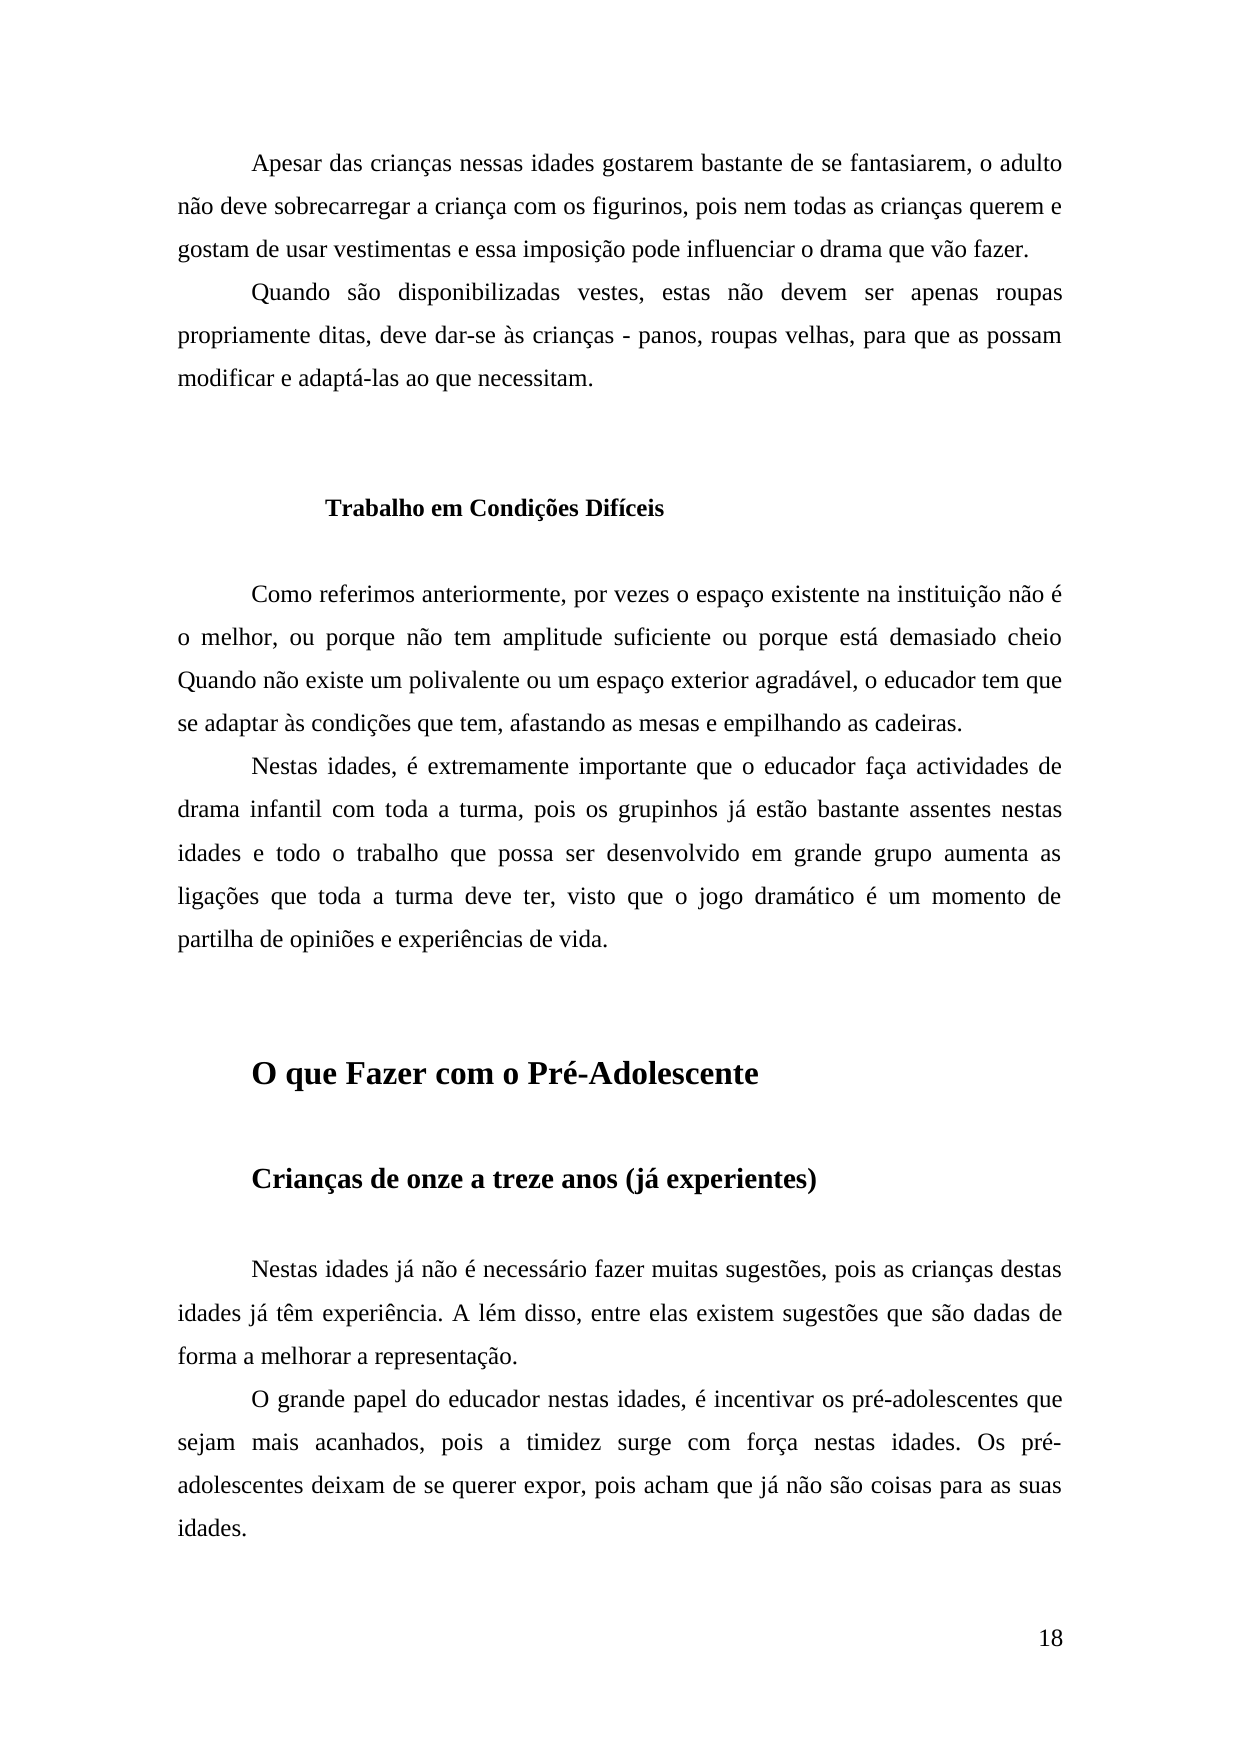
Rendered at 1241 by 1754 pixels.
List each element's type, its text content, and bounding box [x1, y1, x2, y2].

text O grande papel do educador nestas idades, é incentivar os pré-adolescentes que sejam mais acanhados, pois a timidez surge com força nestas idades. Os pré-adolescentes deixam de se querer expor, pois acham que já não são coisas para as suas idades. [177, 1384, 1063, 1542]
text Quando são disponibilizadas vestes, estas não devem ser apenas roupas propriamente ditas, deve dar-se às crianças - panos, roupas velhas, para que as possam modificar e adaptá-las ao que necessitam. [177, 277, 1063, 392]
text Apesar das crianças nessas idades gostarem bastante de se fantasiarem, o adulto não deve sobrecarregar a criança com os figurinos, pois nem todas as crianças querem e gostam de usar vestimentas e essa imposição pode influenciar o drama que vão fazer. [177, 148, 1063, 263]
text Como referimos anteriormente, por vezes o espaço existente na instituição não é o melhor, ou porque não tem amplitude suficiente ou porque está demasiado cheio Quando não existe um polivalente ou um espaço exterior agradável, o educador tem que se adaptar às condições que tem, afastando as mesas e empilhando as cadeiras. [177, 579, 1063, 737]
text Trabalho em Condições Difíceis [177, 493, 1063, 521]
text O que Fazer com o Pré-Adolescente [177, 1053, 1063, 1092]
text Nestas idades já não é necessário fazer muitas sugestões, pois as crianças destas idades já têm experiência. A lém disso, entre elas existem sugestões que são dadas de forma a melhorar a representação. [177, 1254, 1063, 1369]
text Crianças de onze a treze anos (já experientes) [177, 1161, 1063, 1194]
text Nestas idades, é extremamente importante que o educador faça actividades de drama infantil com toda a turma, pois os grupinhos já estão bastante assentes nestas idades e todo o trabalho que possa ser desenvolvido em grande grupo aumenta as ligações que toda a turma deve ter, visto que o jogo dramático é um momento de partilha de opiniões e experiências de vida. [177, 751, 1063, 953]
